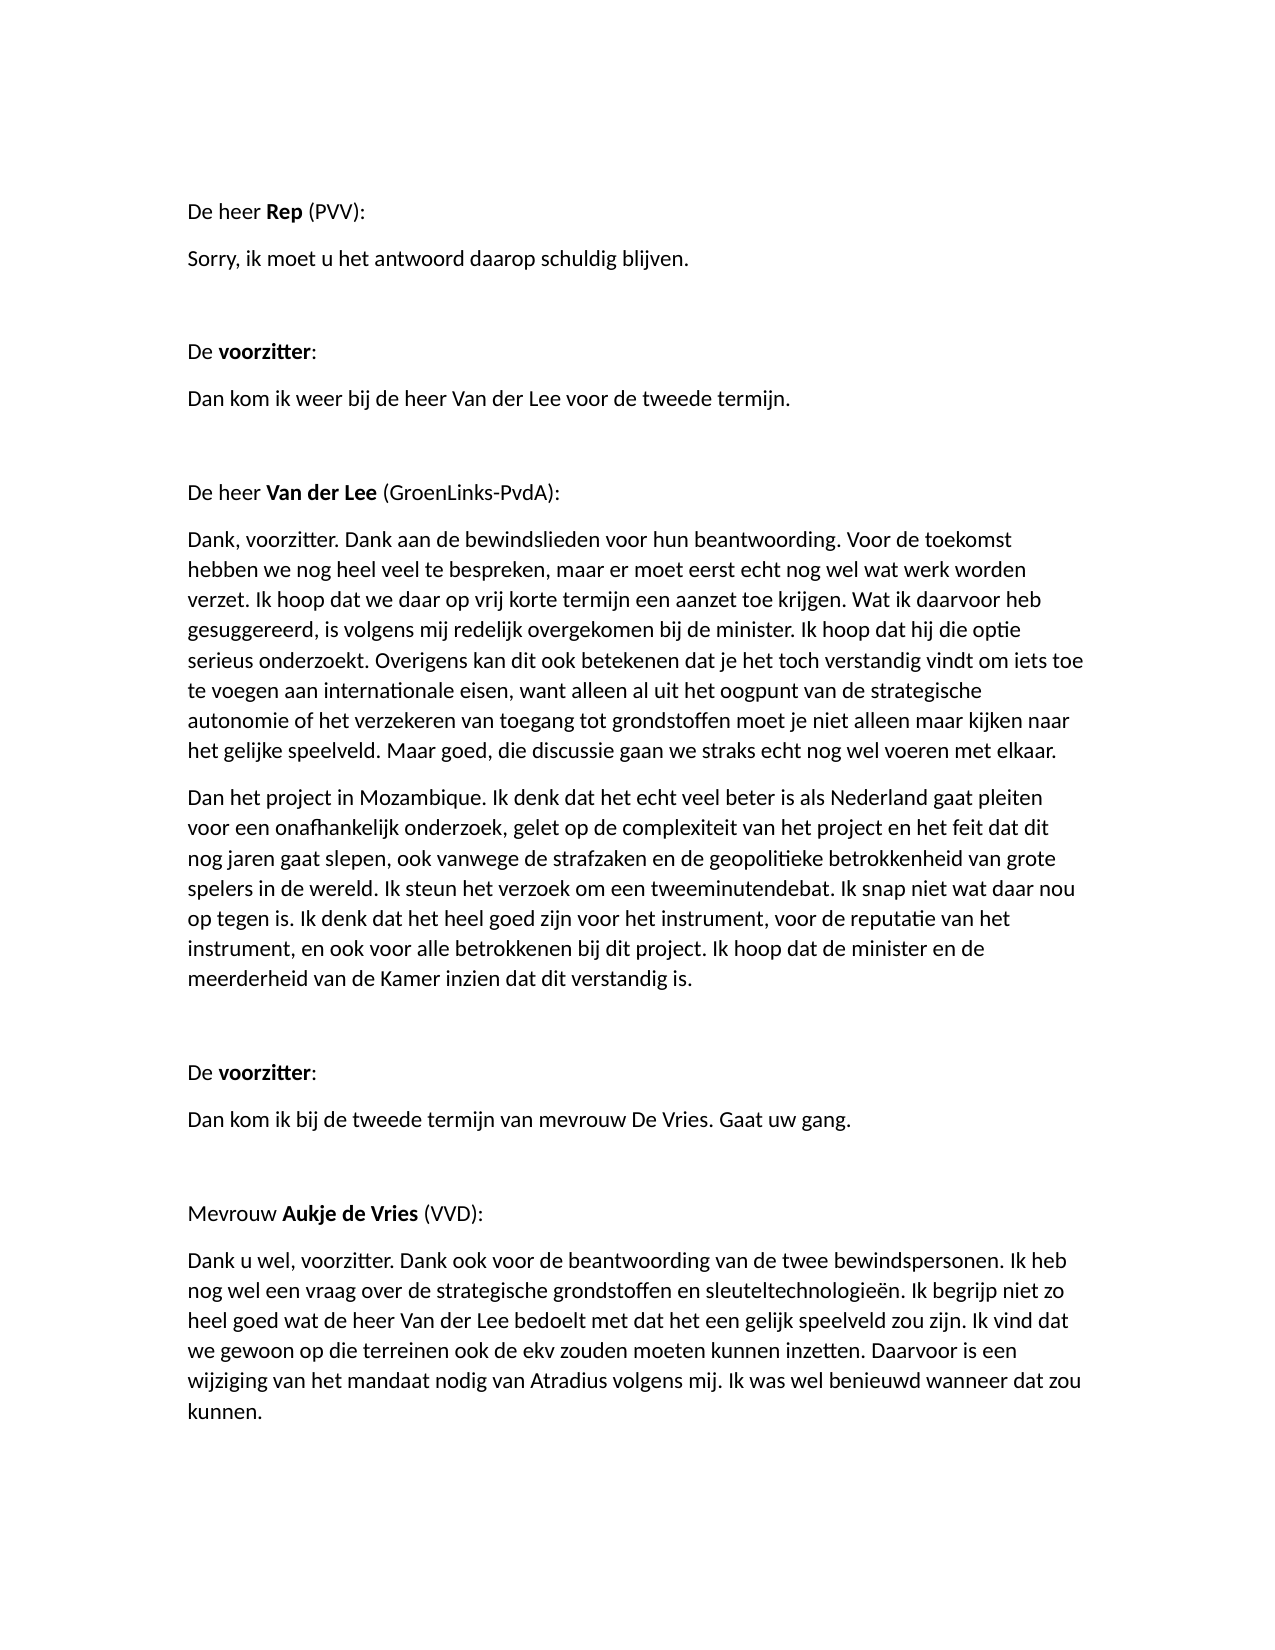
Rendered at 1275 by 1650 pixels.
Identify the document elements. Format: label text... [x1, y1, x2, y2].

text De heer Rep (PVV): [187, 197, 1087, 225]
text Dan kom ik weer bij de heer Van der Lee voor de tweede termijn. [187, 384, 1087, 412]
text Dank u wel, voorzitter. Dank ook voor de beantwoording van de twee bewindspersonen. Ik heb nog wel een vraag over de strategische grondstoffen en sleuteltechnologieën. Ik begrijp niet zo heel goed wat de heer Van der Lee bedoelt met dat het een gelijk speelveld zou zijn. Ik vind dat we gewoon op die terreinen ook de ekv zouden moeten kunnen inzetten. Daarvoor is een wijziging van het mandaat nodig van Atradius volgens mij. Ik was wel benieuwd wanneer dat zou kunnen. [187, 1246, 1087, 1425]
text Dank, voorzitter. Dank aan de bewindslieden voor hun beantwoording. Voor de toekomst hebben we nog heel veel te bespreken, maar er moet eerst echt nog wel wat werk worden verzet. Ik hoop dat we daar op vrij korte termijn een aanzet toe krijgen. Wat ik daarvoor heb gesuggereerd, is volgens mij redelijk overgekomen bij de minister. Ik hoop dat hij die optie serieus onderzoekt. Overigens kan dit ook betekenen dat je het toch verstandig vindt om iets toe te voegen aan internationale eisen, want alleen al uit het oogpunt van de strategische autonomie of het verzekeren van toegang tot grondstoffen moet je niet alleen maar kijken naar het gelijke speelveld. Maar goed, die discussie gaan we straks echt nog wel voeren met elkaar. [187, 525, 1087, 764]
text De voorzitter: [187, 1058, 1087, 1086]
text Mevrouw Aukje de Vries (VVD): [187, 1199, 1087, 1227]
text De heer Van der Lee (GroenLinks-PvdA): [187, 478, 1087, 506]
text Dan het project in Mozambique. Ik denk dat het echt veel beter is als Nederland gaat pleiten voor een onafhankelijk onderzoek, gelet op de complexiteit van het project en het feit dat dit nog jaren gaat slepen, ook vanwege de strafzaken en de geopolitieke betrokkenheid van grote spelers in de wereld. Ik steun het verzoek om een tweeminutendebat. Ik snap niet wat daar nou op tegen is. Ik denk dat het heel goed zijn voor het instrument, voor de reputatie van het instrument, en ook voor alle betrokkenen bij dit project. Ik hoop dat de minister en de meerderheid van de Kamer inzien dat dit verstandig is. [187, 783, 1087, 993]
text De voorzitter: [187, 337, 1087, 366]
text Dan kom ik bij de tweede termijn van mevrouw De Vries. Gaat uw gang. [187, 1105, 1087, 1133]
text Sorry, ik moet u het antwoord daarop schuldig blijven. [187, 244, 1087, 272]
